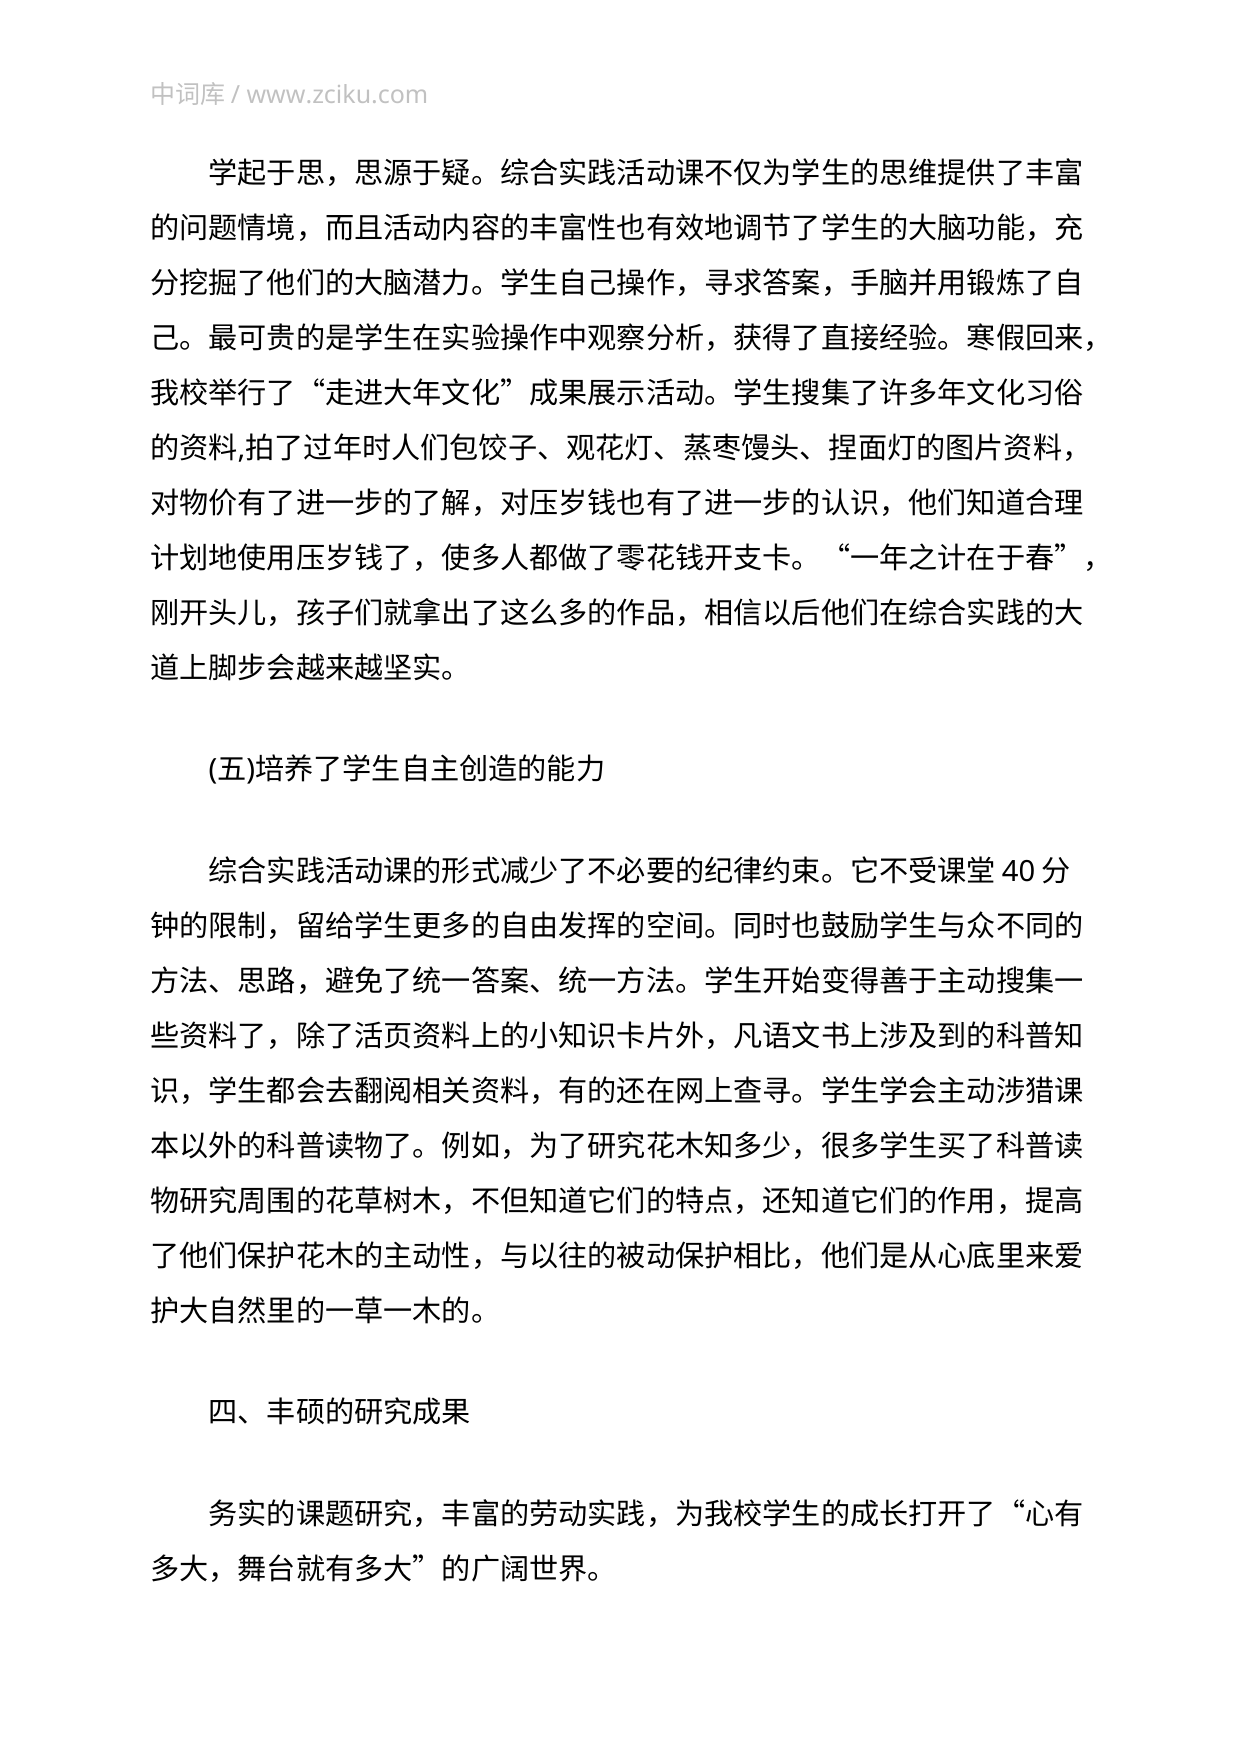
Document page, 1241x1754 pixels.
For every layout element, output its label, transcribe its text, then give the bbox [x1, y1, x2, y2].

text 四、丰硕的研究成果 [150, 1389, 1090, 1431]
text 学起于思，思源于疑。综合实践活动课不仅为学生的思维提供了丰富的问题情境，而且活动内容的丰富性也有效地调节了学生的大脑功能，充分挖掘了他们的大脑潜力。学生自己操作，寻求答案，手脑并用锻炼了自己。最可贵的是学生在实验操作中观察分析，获得了直接经验。寒假回来，我校举行了“走进大年文化”成果展示活动。学生搜集了许多年文化习俗的资料,拍了过年时人们包饺子、观花灯、蒸枣馒头、捏面灯的图片资料，对物价有了进一步的了解，对压岁钱也有了进一步的认识，他们知道合理计划地使用压岁钱了，使多人都做了零花钱开支卡。“一年之计在于春”，刚开头儿，孩子们就拿出了这么多的作品，相信以后他们在综合实践的大道上脚步会越来越坚实。 [150, 150, 1090, 686]
text 务实的课题研究，丰富的劳动实践，为我校学生的成长打开了“心有多大，舞台就有多大”的广阔世界。 [150, 1491, 1090, 1588]
text 综合实践活动课的形式减少了不必要的纪律约束。它不受课堂40分钟的限制，留给学生更多的自由发挥的空间。同时也鼓励学生与众不同的方法、思路，避免了统一答案、统一方法。学生开始变得善于主动搜集一些资料了，除了活页资料上的小知识卡片外，凡语文书上涉及到的科普知识，学生都会去翻阅相关资料，有的还在网上查寻。学生学会主动涉猎课本以外的科普读物了。例如，为了研究花木知多少，很多学生买了科普读物研究周围的花草树木，不但知道它们的特点，还知道它们的作用，提高了他们保护花木的主动性，与以往的被动保护相比，他们是从心底里来爱护大自然里的一草一木的。 [150, 848, 1090, 1329]
text (五)培养了学生自主创造的能力 [150, 746, 1090, 788]
